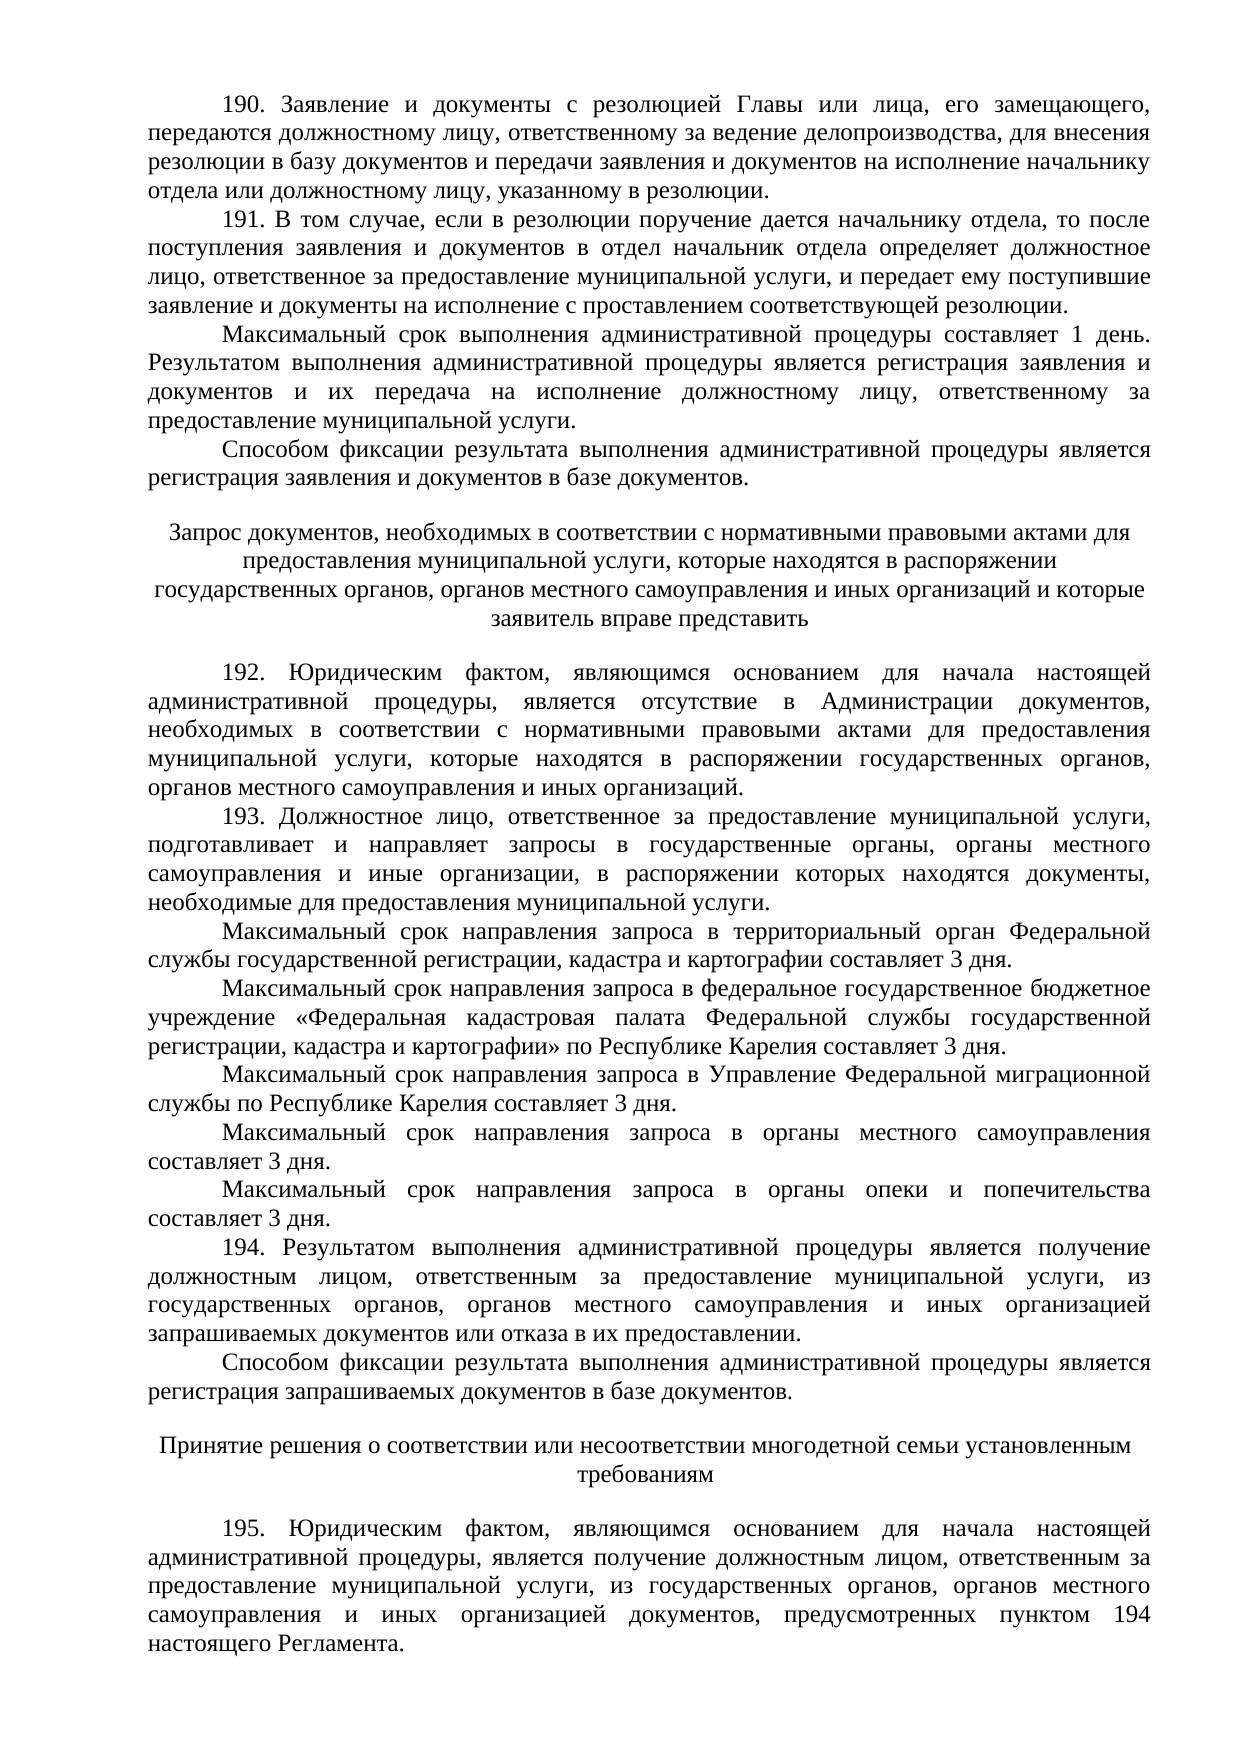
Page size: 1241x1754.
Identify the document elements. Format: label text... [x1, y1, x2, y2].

text 192. Юридическим фактом, являющимся основанием для начала настоящей административной процедуры, является отсутствие в Администрации документов, необходимых в соответствии с нормативными правовыми актами для предоставления муниципальной услуги, которые находятся в распоряжении государственных органов, органов местного самоуправления и иных организаций. [148, 657, 1152, 801]
text 191. В том случае, если в резолюции поручение дается начальнику отдела, то после поступления заявления и документов в отдел начальник отдела определяет должностное лицо, ответственное за предоставление муниципальной услуги, и передает ему поступившие заявление и документы на исполнение с проставлением соответствующей резолюции. [148, 204, 1152, 319]
text Запрос документов, необходимых в соответствии с нормативными правовыми актами для предоставления муниципальной услуги, которые находятся в распоряжении государственных органов, органов местного самоуправления и иных организаций и которые заявитель вправе представить [148, 517, 1152, 632]
text Способом фиксации результата выполнения административной процедуры является регистрация заявления и документов в базе документов. [148, 434, 1152, 491]
text Максимальный срок направления запроса в территориальный орган Федеральной службы государственной регистрации, кадастра и картографии составляет 3 дня. [148, 916, 1152, 973]
text Максимальный срок направления запроса в органы местного самоуправления составляет 3 дня. [148, 1117, 1152, 1174]
text 195. Юридическим фактом, являющимся основанием для начала настоящей административной процедуры, является получение должностным лицом, ответственным за предоставление муниципальной услуги, из государственных органов, органов местного самоуправления и иных организацией документов, предусмотренных пунктом 194 настоящего Регламента. [148, 1513, 1152, 1657]
text 190. Заявление и документы с резолюцией Главы или лица, его замещающего, передаются должностному лицу, ответственному за ведение делопроизводства, для внесения резолюции в базу документов и передачи заявления и документов на исполнение начальнику отдела или должностному лицу, указанному в резолюции. [148, 89, 1152, 204]
text Принятие решения о соответствии или несоответствии многодетной семьи установленным требованиям [148, 1430, 1143, 1487]
text Способом фиксации результата выполнения административной процедуры является регистрация запрашиваемых документов в базе документов. [148, 1347, 1152, 1404]
text Максимальный срок направления запроса в федеральное государственное бюджетное учреждение «Федеральная кадастровая палата Федеральной службы государственной регистрации, кадастра и картографии» по Республике Карелия составляет 3 дня. [148, 973, 1152, 1059]
text 194. Результатом выполнения административной процедуры является получение должностным лицом, ответственным за предоставление муниципальной услуги, из государственных органов, органов местного самоуправления и иных организацией запрашиваемых документов или отказа в их предоставлении. [148, 1232, 1152, 1347]
text 193. Должностное лицо, ответственное за предоставление муниципальной услуги, подготавливает и направляет запросы в государственные органы, органы местного самоуправления и иные организации, в распоряжении которых находятся документы, необходимые для предоставления муниципальной услуги. [148, 801, 1152, 916]
text Максимальный срок выполнения административной процедуры составляет 1 день. Результатом выполнения административной процедуры является регистрация заявления и документов и их передача на исполнение должностному лицу, ответственному за предоставление муниципальной услуги. [148, 319, 1152, 434]
text Максимальный срок направления запроса в органы опеки и попечительства составляет 3 дня. [148, 1174, 1152, 1232]
text Максимальный срок направления запроса в Управление Федеральной миграционной службы по Республике Карелия составляет 3 дня. [148, 1059, 1152, 1117]
